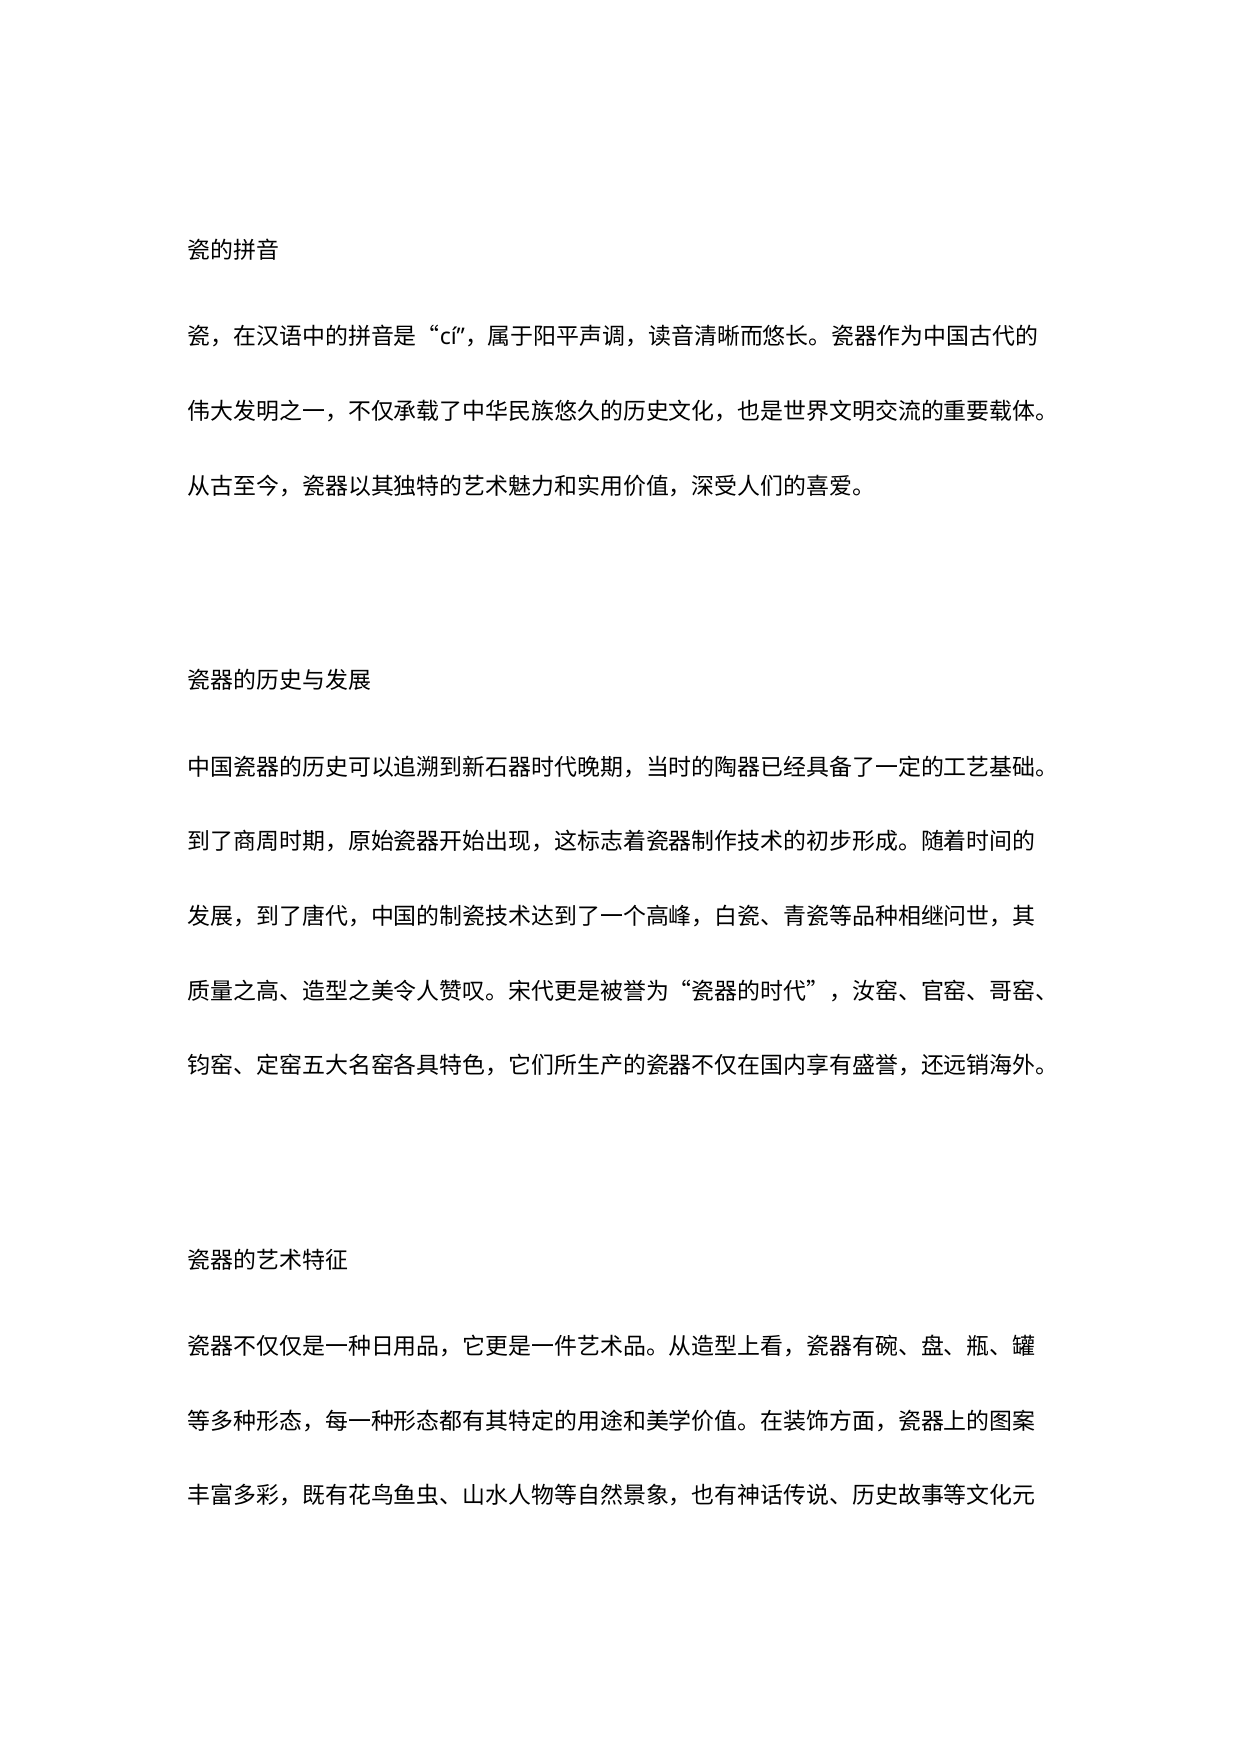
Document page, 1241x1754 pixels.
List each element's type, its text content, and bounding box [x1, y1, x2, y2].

text 瓷，在汉语中的拼音是“cí”，属于阳平声调，读音清晰而悠长。瓷器作为中国古代的伟大发明之一，不仅承载了中华民族悠久的历史文化，也是世界文明交流的重要载体。从古至今，瓷器以其独特的艺术魅力和实用价值，深受人们的喜爱。 [187, 302, 1053, 517]
text 瓷器的历史与发展 [187, 646, 1053, 711]
text 中国瓷器的历史可以追溯到新石器时代晚期，当时的陶器已经具备了一定的工艺基础。到了商周时期，原始瓷器开始出现，这标志着瓷器制作技术的初步形成。随着时间的发展，到了唐代，中国的制瓷技术达到了一个高峰，白瓷、青瓷等品种相继问世，其质量之高、造型之美令人赞叹。宋代更是被誉为“瓷器的时代”，汝窑、官窑、哥窑、钧窑、定窑五大名窑各具特色，它们所生产的瓷器不仅在国内享有盛誉，还远销海外。 [187, 733, 1053, 1096]
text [187, 1312, 1053, 1527]
text 瓷器的艺术特征 [187, 1226, 1053, 1291]
text 瓷的拼音 [187, 216, 1053, 281]
